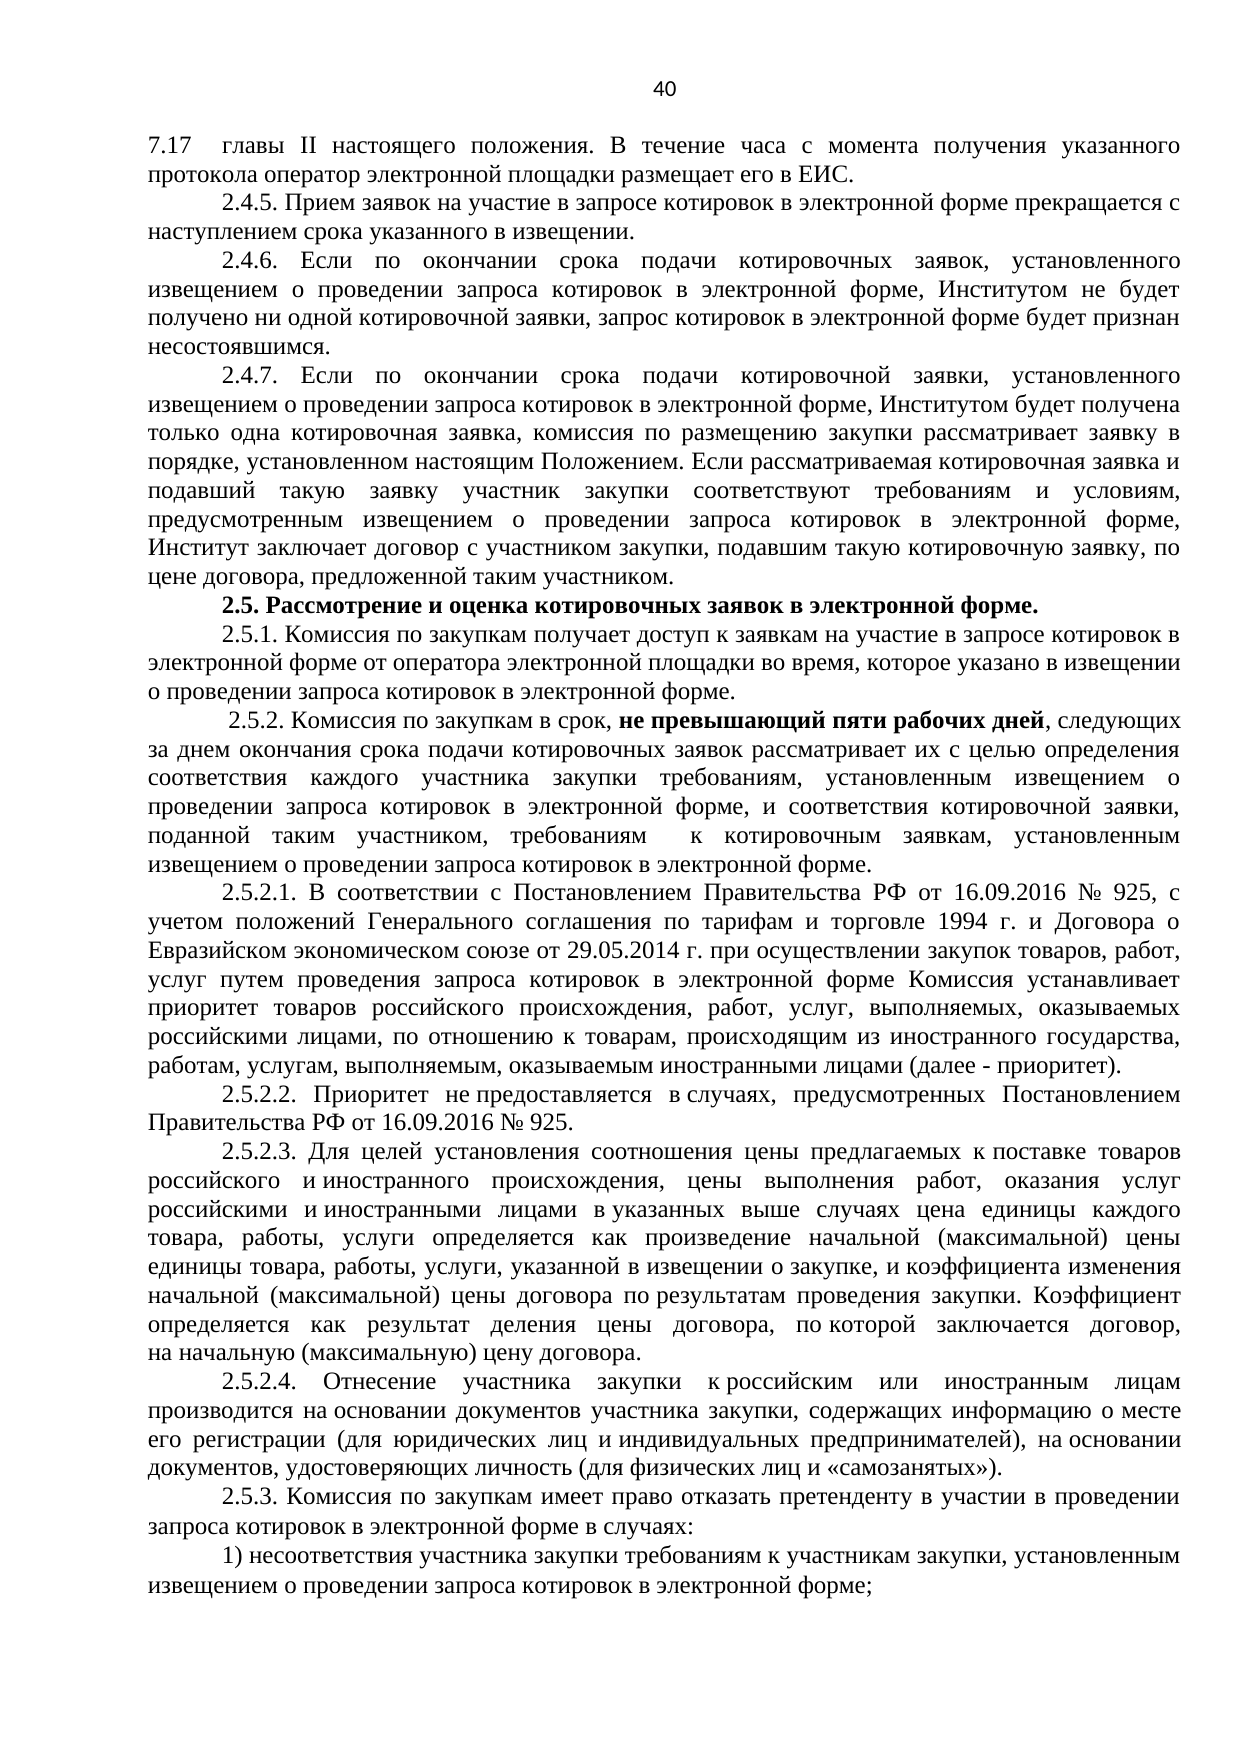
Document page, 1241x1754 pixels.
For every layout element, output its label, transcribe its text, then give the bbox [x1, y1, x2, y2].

text 2.4.7. Если по окончании срока подачи котировочной заявки, установленного извещением о проведении запроса котировок в электронной форме, Институтом будет получена только одна котировочная заявка, комиссия по размещению закупки рассматривает заявку в порядке, установленном настоящим Положением. Если рассматриваемая котировочная заявка и подавший такую заявку участник закупки соответствуют требованиям и условиям, предусмотренным извещением о проведении запроса котировок в электронной форме, Институт заключает договор с участником закупки, подавшим такую котировочную заявку, по цене договора, предложенной таким участником. [148, 360, 1181, 590]
text 2.5.2. Комиссия по закупкам в срок, не превышающий пяти рабочих дней, следующих за днем окончания срока подачи котировочных заявок рассматривает их с целью определения соответствия каждого участника закупки требованиям, установленным извещением о проведении запроса котировок в электронной форме, и соответствия котировочной заявки, поданной таким участником, требованиям к котировочным заявкам, установленным извещением о проведении запроса котировок в электронной форме. [148, 705, 1181, 877]
text 1) несоответствия участника закупки требованиям к участникам закупки, установленным извещением о проведении запроса котировок в электронной форме; [148, 1540, 1181, 1600]
text 2.5.2.3. Для целей установления соотношения цены предлагаемых к поставке товаров российского и иностранного происхождения, цены выполнения работ, оказания услуг российскими и иностранными лицами в указанных выше случаях цена единицы каждого товара, работы, услуги определяется как произведение начальной (максимальной) цены единицы товара, работы, услуги, указанной в извещении о закупке, и коэффициента изменения начальной (максимальной) цены договора по результатам проведения закупки. Коэффициент определяется как результат деления цены договора, по которой заключается договор, на начальную (максимальную) цену договора. [148, 1136, 1181, 1366]
text 2.4.5. Прием заявок на участие в запросе котировок в электронной форме прекращается с наступлением срока указанного в извещении. [148, 187, 1181, 245]
text 2.4.6. Если по окончании срока подачи котировочных заявок, установленного извещением о проведении запроса котировок в электронной форме, Институтом не будет получено ни одной котировочной заявки, запрос котировок в электронной форме будет признан несостоявшимся. [148, 245, 1181, 360]
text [148, 130, 1181, 187]
text 2.5.1. Комиссия по закупкам получает доступ к заявкам на участие в запросе котировок в электронной форме от оператора электронной площадки во время, которое указано в извещении о проведении запроса котировок в электронной форме. [148, 619, 1181, 705]
text 2.5.2.4. Отнесение участника закупки к российским или иностранным лицам производится на основании документов участника закупки, содержащих информацию о месте его регистрации (для юридических лиц и индивидуальных предпринимателей), на основании документов, удостоверяющих личность (для физических лиц и «самозанятых»). [148, 1366, 1181, 1481]
text 2.5. Рассмотрение и оценка котировочных заявок в электронной форме. [148, 590, 1181, 619]
text 2.5.2.2. Приоритет не предоставляется в случаях, предусмотренных Постановлением Правительства РФ от 16.09.2016 № 925. [148, 1079, 1181, 1136]
text 2.5.3. Комиссия по закупкам имеет право отказать претенденту в участии в проведении запроса котировок в электронной форме в случаях: [148, 1481, 1181, 1540]
text 2.5.2.1. В соответствии с Постановлением Правительства РФ от 16.09.2016 № 925, с учетом положений Генерального соглашения по тарифам и торговле 1994 г. и Договора о Евразийском экономическом союзе от 29.05.2014 г. при осуществлении закупок товаров, работ, услуг путем проведения запроса котировок в электронной форме Комиссия устанавливает приоритет товаров российского происхождения, работ, услуг, выполняемых, оказываемых российскими лицами, по отношению к товарам, происходящим из иностранного государства, работам, услугам, выполняемым, оказываемым иностранными лицами (далее - приоритет). [148, 877, 1181, 1079]
